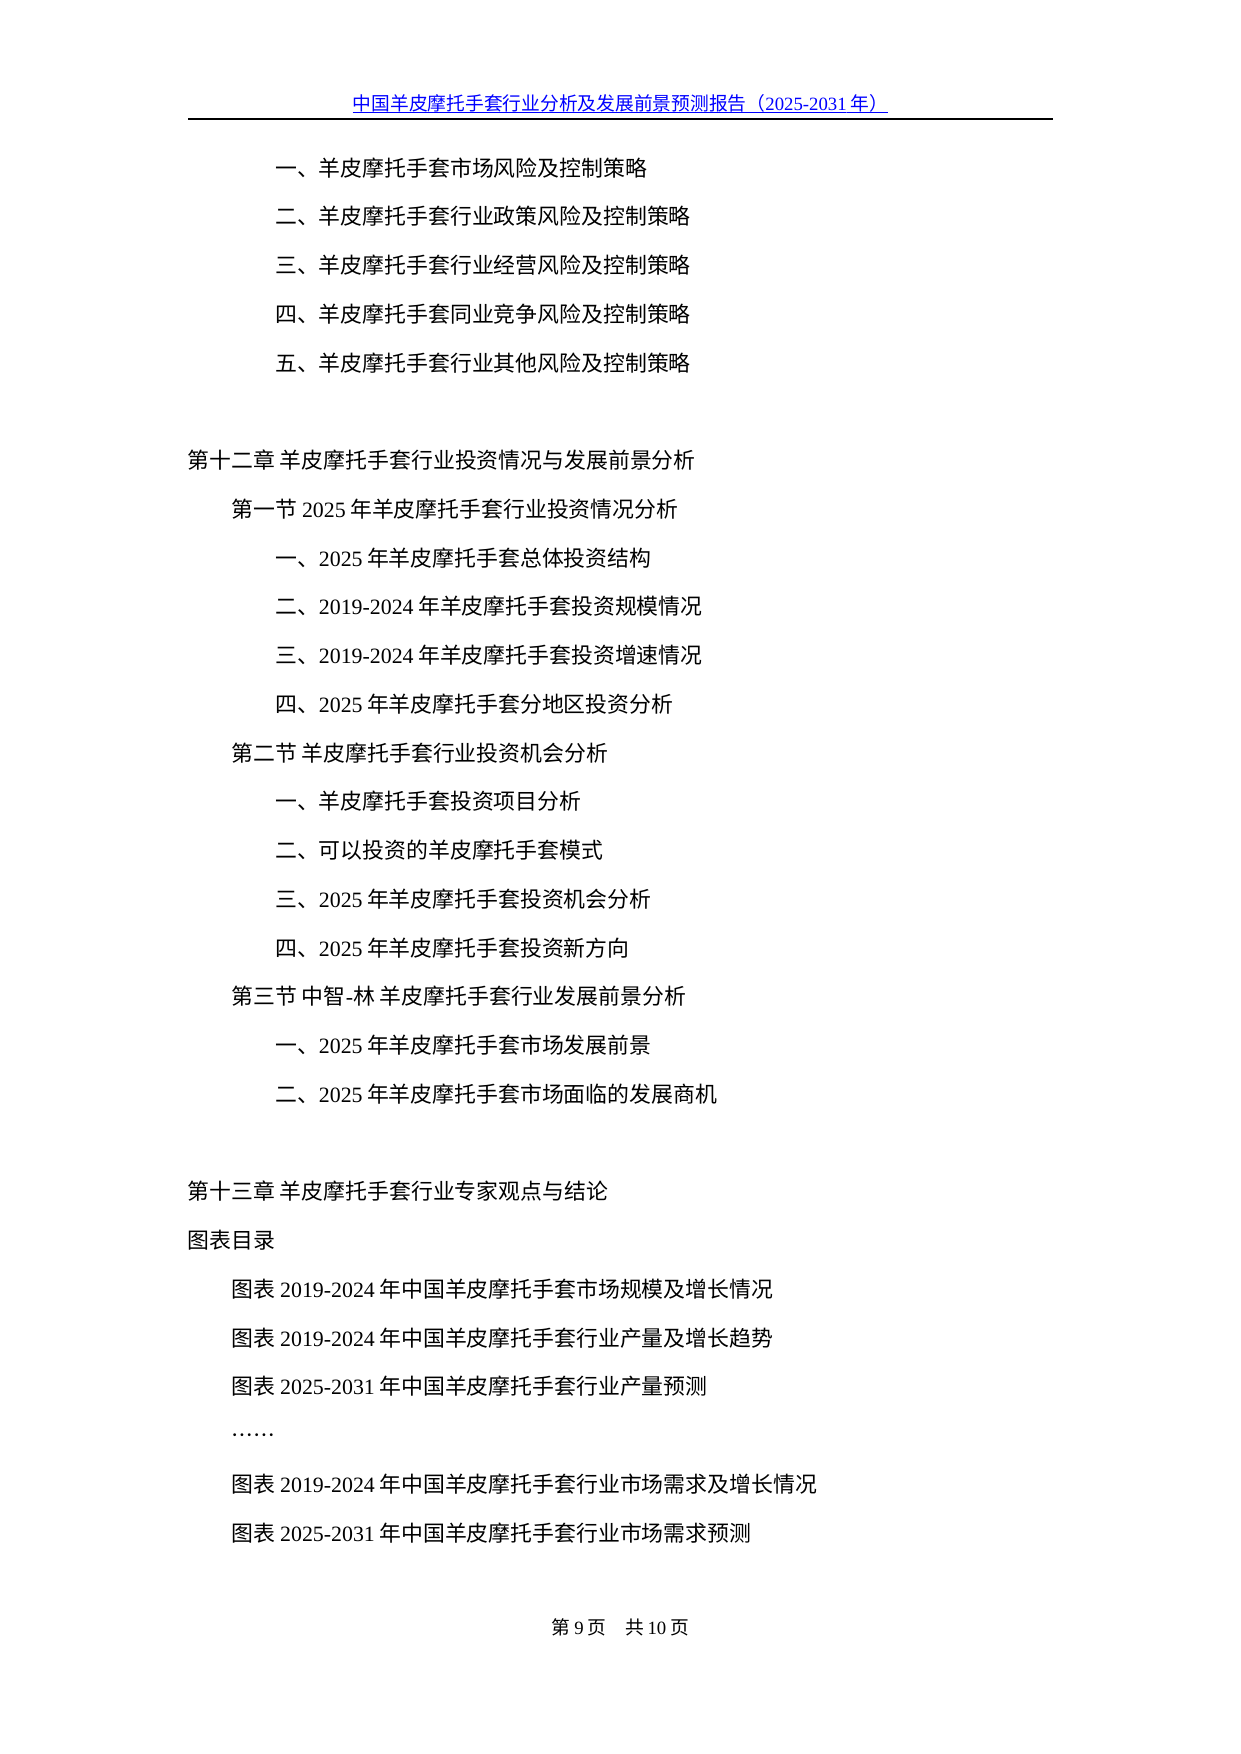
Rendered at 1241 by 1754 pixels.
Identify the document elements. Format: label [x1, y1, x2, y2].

text [187, 150, 1053, 1548]
